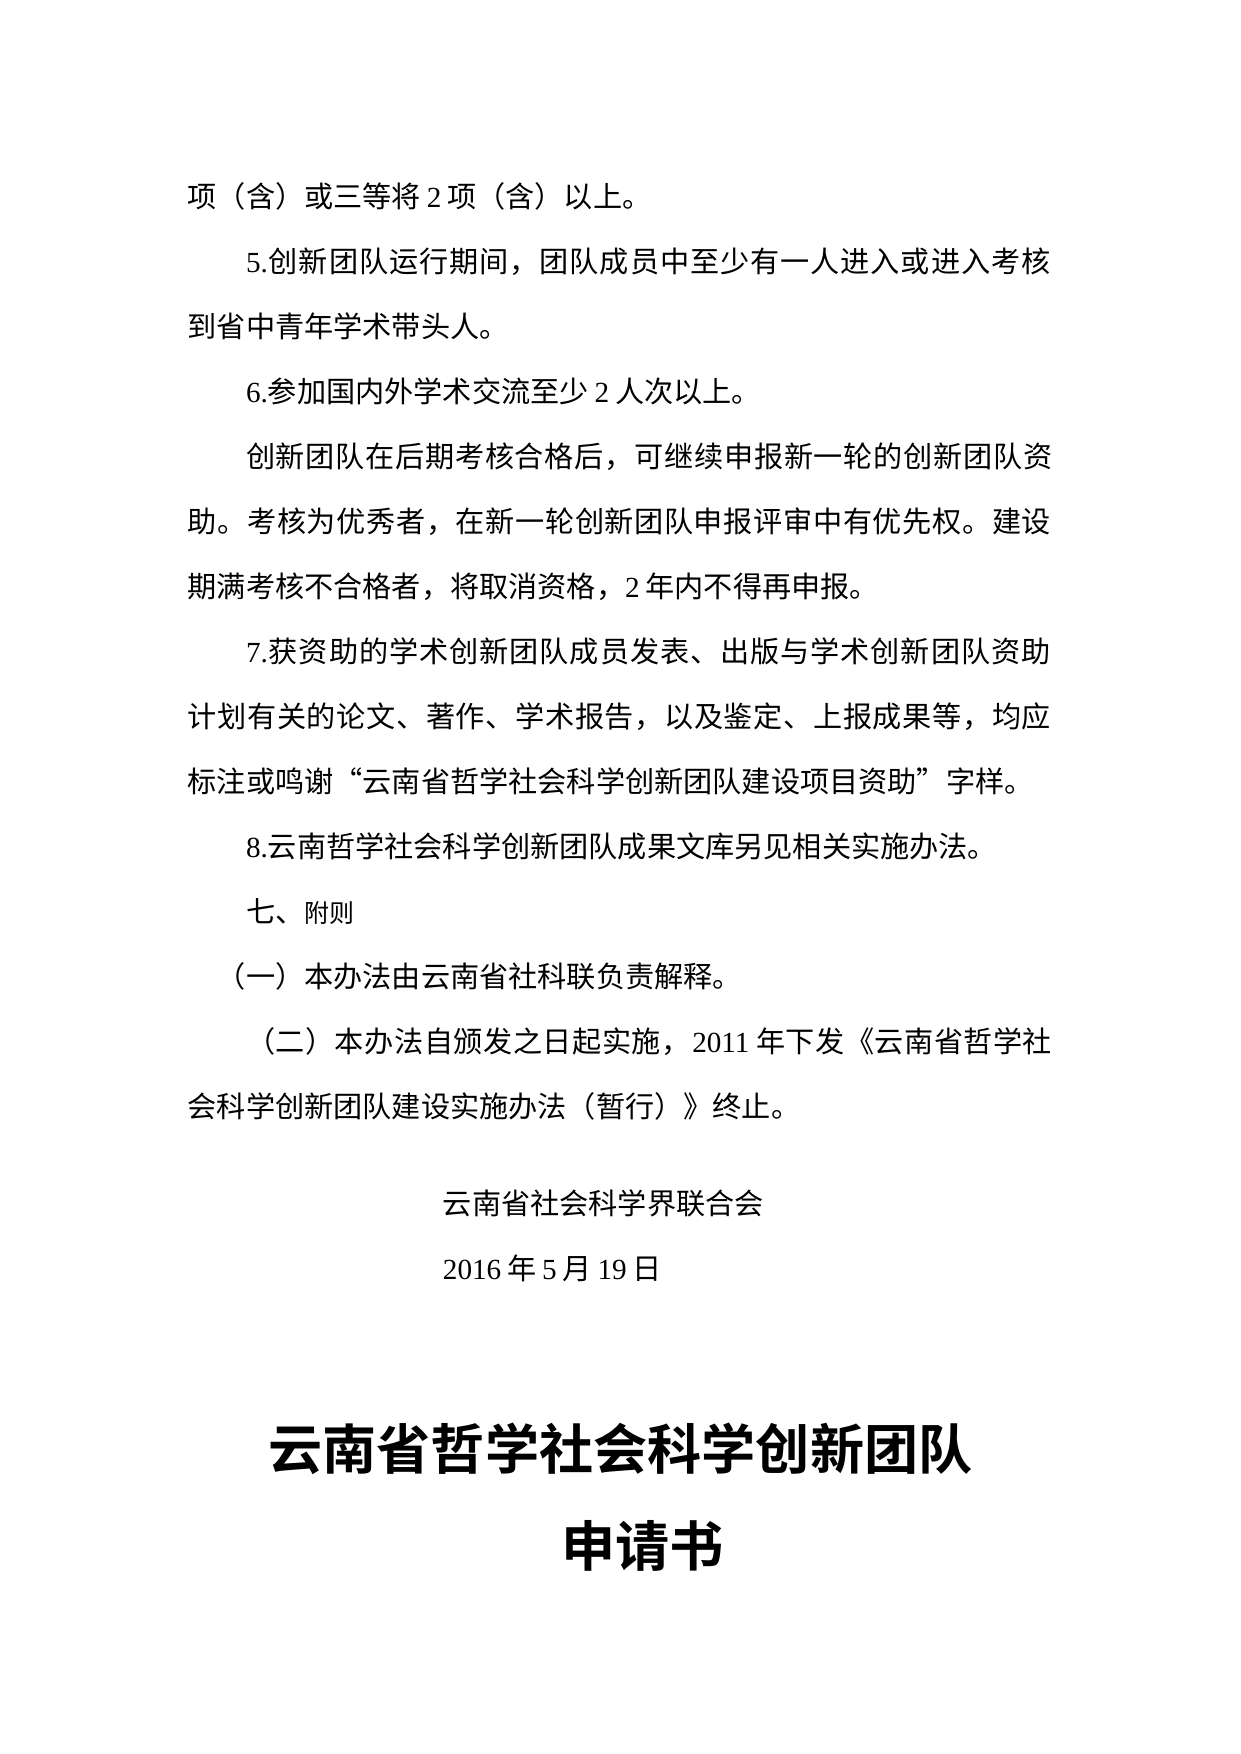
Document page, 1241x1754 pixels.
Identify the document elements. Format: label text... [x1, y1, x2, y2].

text （一）本办法由云南省社科联负责解释。 [187, 942, 1053, 1007]
text 云南省哲学社会科学创新团队 [187, 1397, 1053, 1494]
text 云南省社会科学界联合会 [231, 1169, 1053, 1234]
text （二）本办法自颁发之日起实施，2011年下发《云南省哲学社会科学创新团队建设实施办法（暂行）》终止。 [187, 1007, 1053, 1137]
text 七、附则 [187, 877, 1053, 942]
text 6.参加国内外学术交流至少2人次以上。 [187, 357, 1053, 422]
text 5.创新团队运行期间，团队成员中至少有一人进入或进入考核到省中青年学术带头人。 [187, 227, 1053, 357]
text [187, 162, 1053, 227]
text 申请书 [231, 1494, 1053, 1592]
text 创新团队在后期考核合格后，可继续申报新一轮的创新团队资助。考核为优秀者，在新一轮创新团队申报评审中有优先权。建设期满考核不合格者，将取消资格，2年内不得再申报。 [187, 422, 1053, 617]
text 8.云南哲学社会科学创新团队成果文库另见相关实施办法。 [187, 812, 1053, 877]
text 7.获资助的学术创新团队成员发表、出版与学术创新团队资助计划有关的论文、著作、学术报告，以及鉴定、上报成果等，均应标注或鸣谢“云南省哲学社会科学创新团队建设项目资助”字样。 [187, 617, 1053, 812]
text 2016年5月19日 [187, 1234, 1053, 1299]
